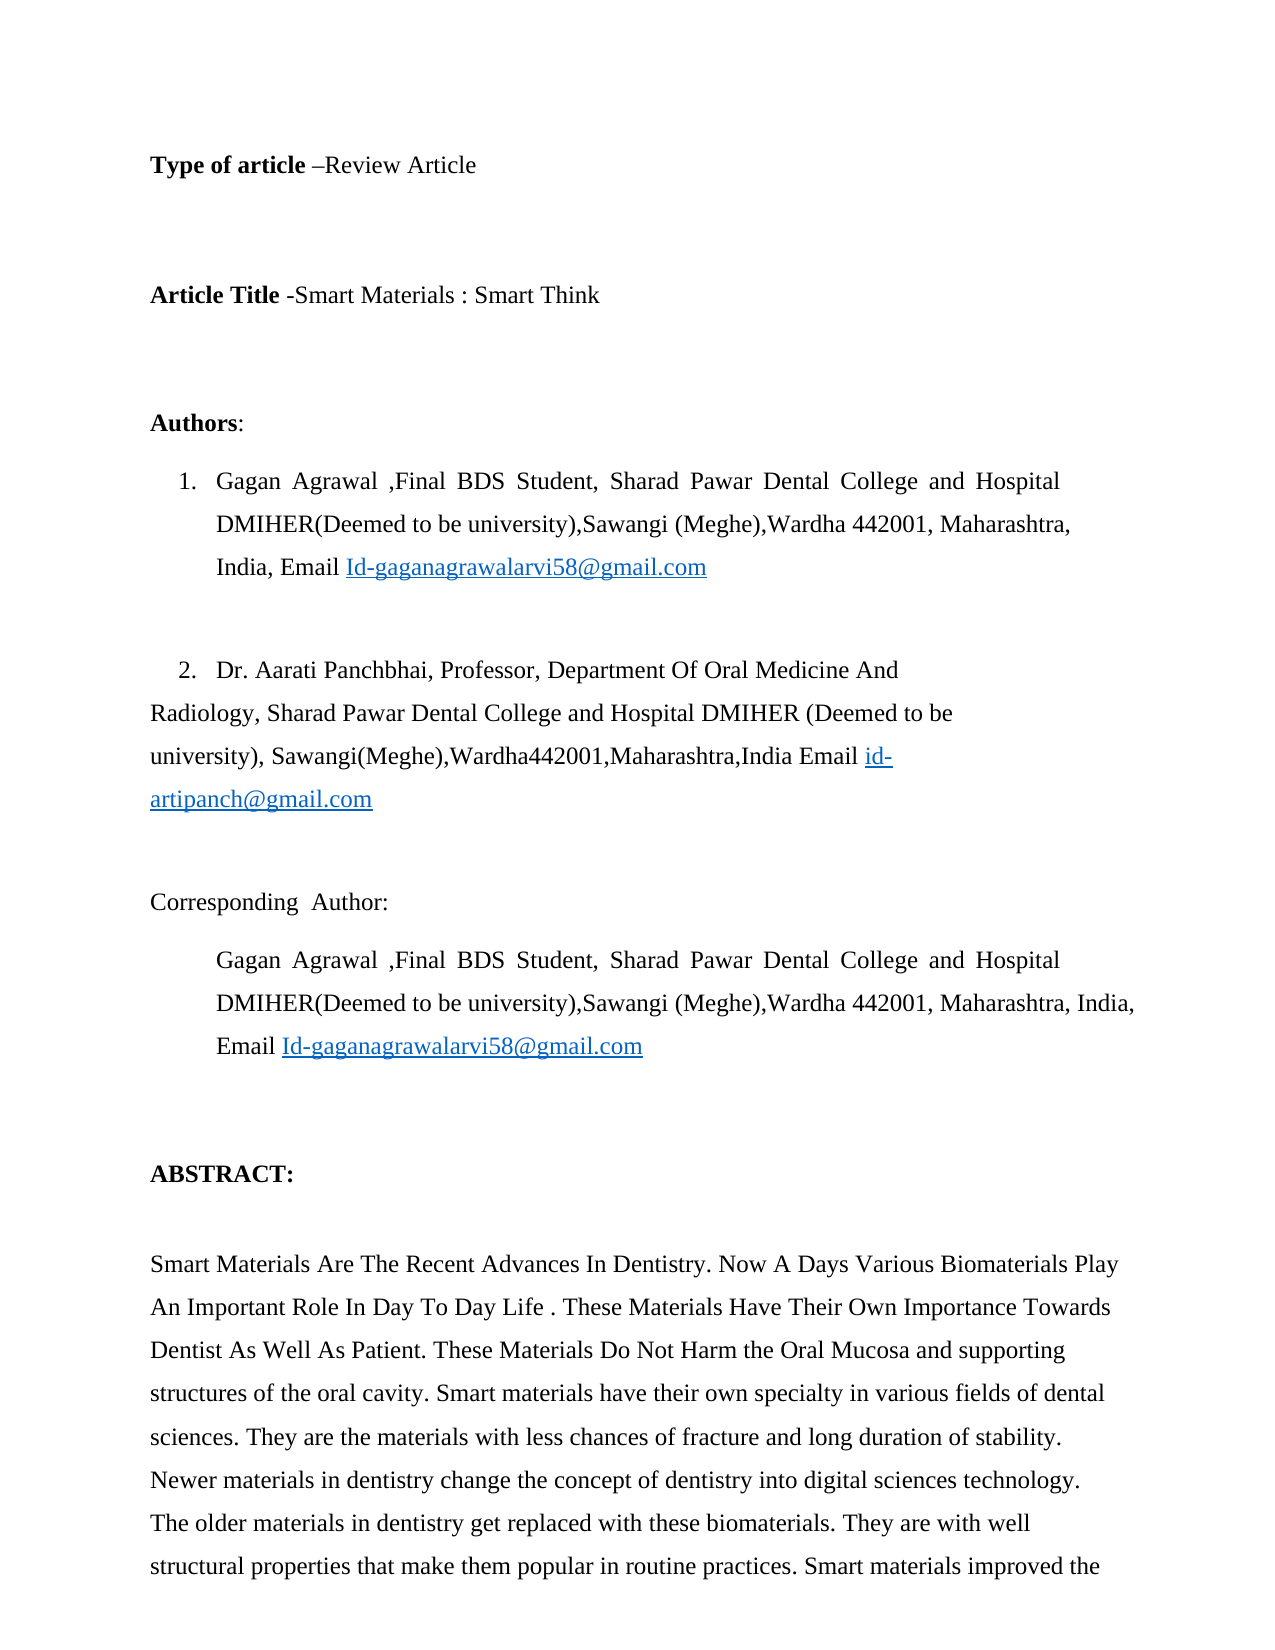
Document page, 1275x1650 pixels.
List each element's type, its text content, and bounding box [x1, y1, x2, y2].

subtitle ABSTRACT: [150, 1159, 1137, 1188]
list Dr. Aarati Panchbhai, Professor, Department Of Oral Medicine And Radiology, Sharad Pawar Dental College and Hospital DMIHER (Deemed to be university), Sawangi(Meghe),Wardha442001,Maharashtra,India Email id-artipanch@gmail.com [150, 655, 1014, 813]
text Gagan Agrawal ,Final BDS Student, Sharad Pawar Dental College and Hospital DMIHER(Deemed to be university),Sawangi (Meghe),Wardha 442001, Maharashtra, India, Email Id-gaganagrawalarvi58@gmail.com [216, 945, 1137, 1060]
list Gagan Agrawal ,Final BDS Student, Sharad Pawar Dental College and Hospital DMIHER(Deemed to be university),Sawangi (Meghe),Wardha 442001, Maharashtra, India, Email Id-gaganagrawalarvi58@gmail.com [178, 466, 1124, 581]
text Article Title -Smart Materials : Smart Think [150, 280, 1137, 308]
text Type of article –Review Article [150, 150, 1137, 179]
text Corresponding Author: [150, 887, 1137, 916]
subtitle Authors: [150, 408, 1137, 437]
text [150, 1249, 1125, 1580]
